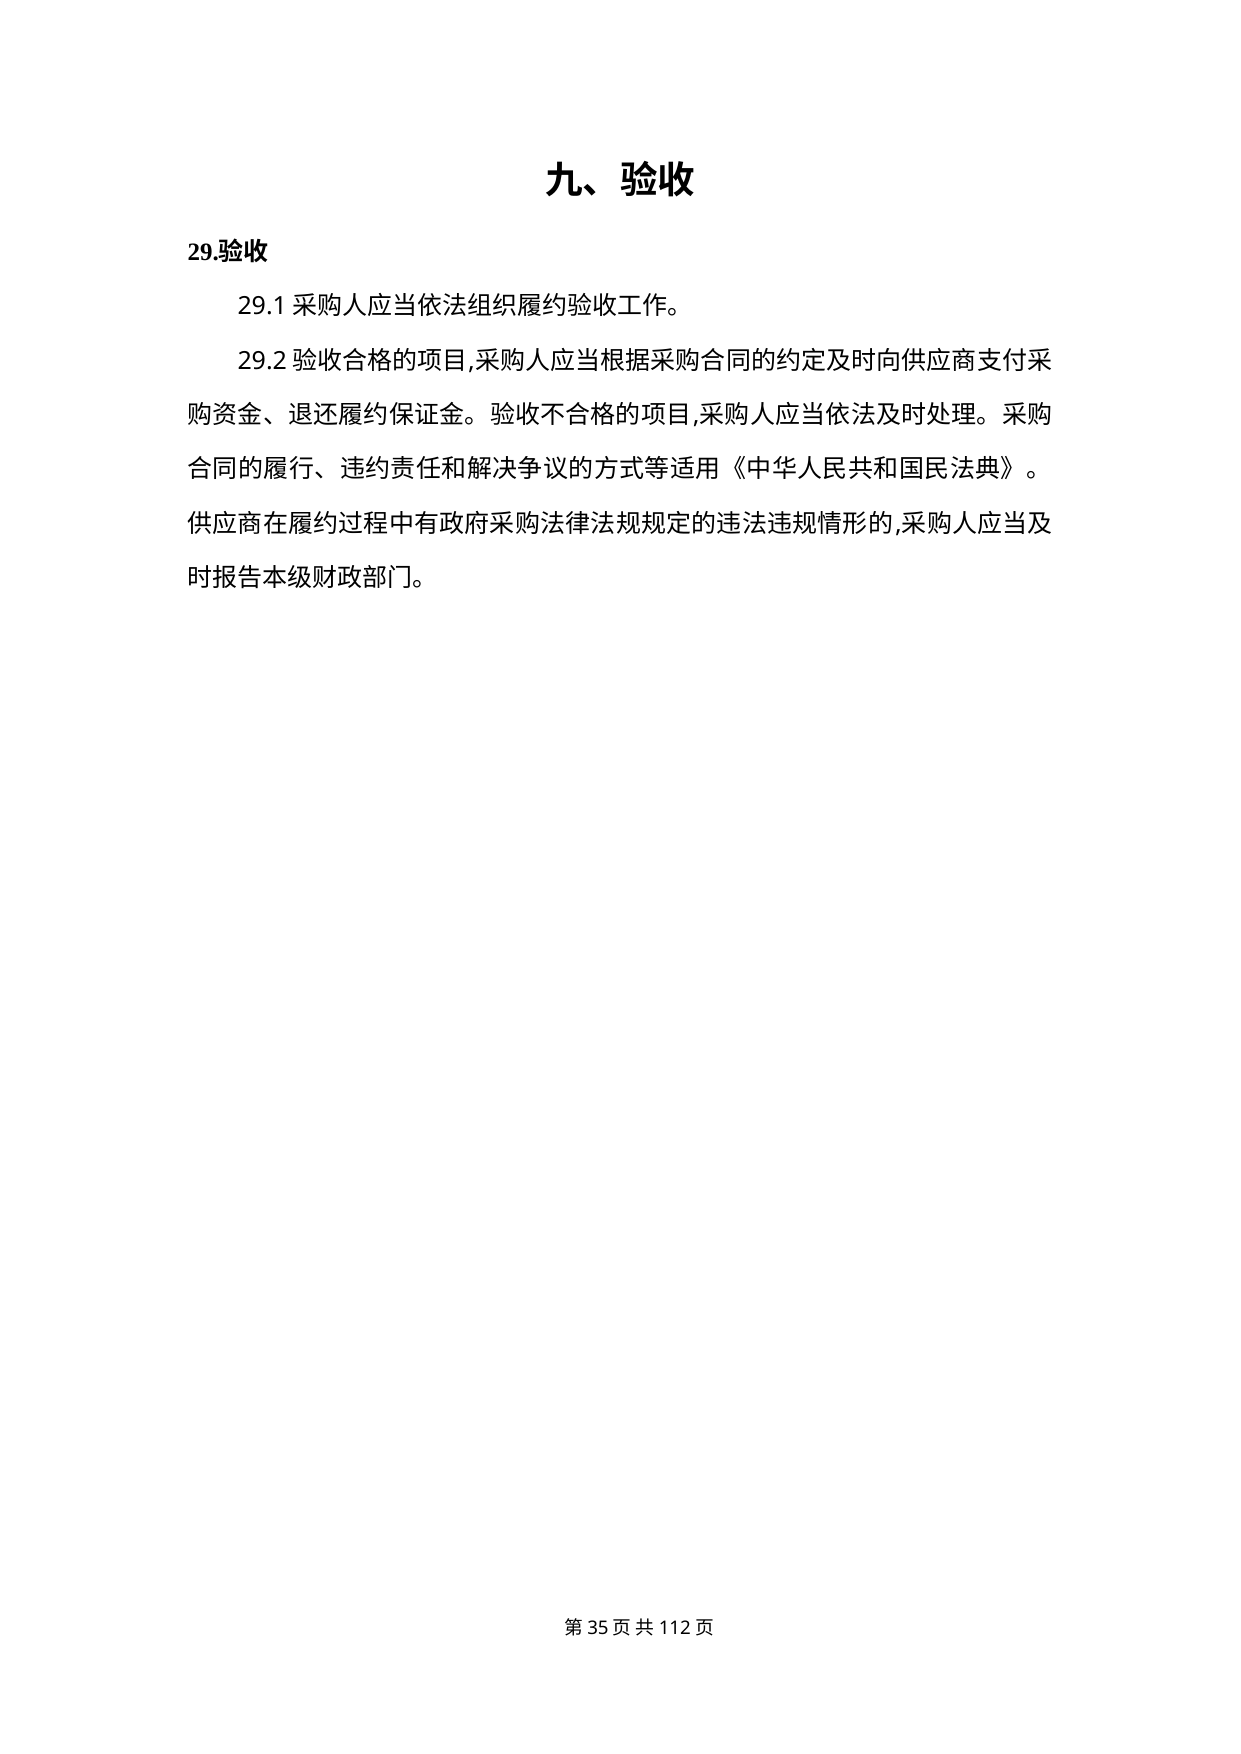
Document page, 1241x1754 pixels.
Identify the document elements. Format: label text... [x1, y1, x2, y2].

text 29.2验收合格的项目,采购人应当根据采购合同的约定及时向供应商支付采购资金、退还履约保证金。验收不合格的项目,采购人应当依法及时处理。采购合同的履行、违约责任和解决争议的方式等适用《中华人民共和国民法典》。供应商在履约过程中有政府采购法律法规规定的违法违规情形的,采购人应当及时报告本级财政部门。 [187, 340, 1053, 594]
subtitle 29.验收 [187, 231, 1053, 268]
text 29.1采购人应当依法组织履约验收工作。 [187, 286, 1053, 322]
subtitle 九、验收 [187, 150, 1053, 204]
